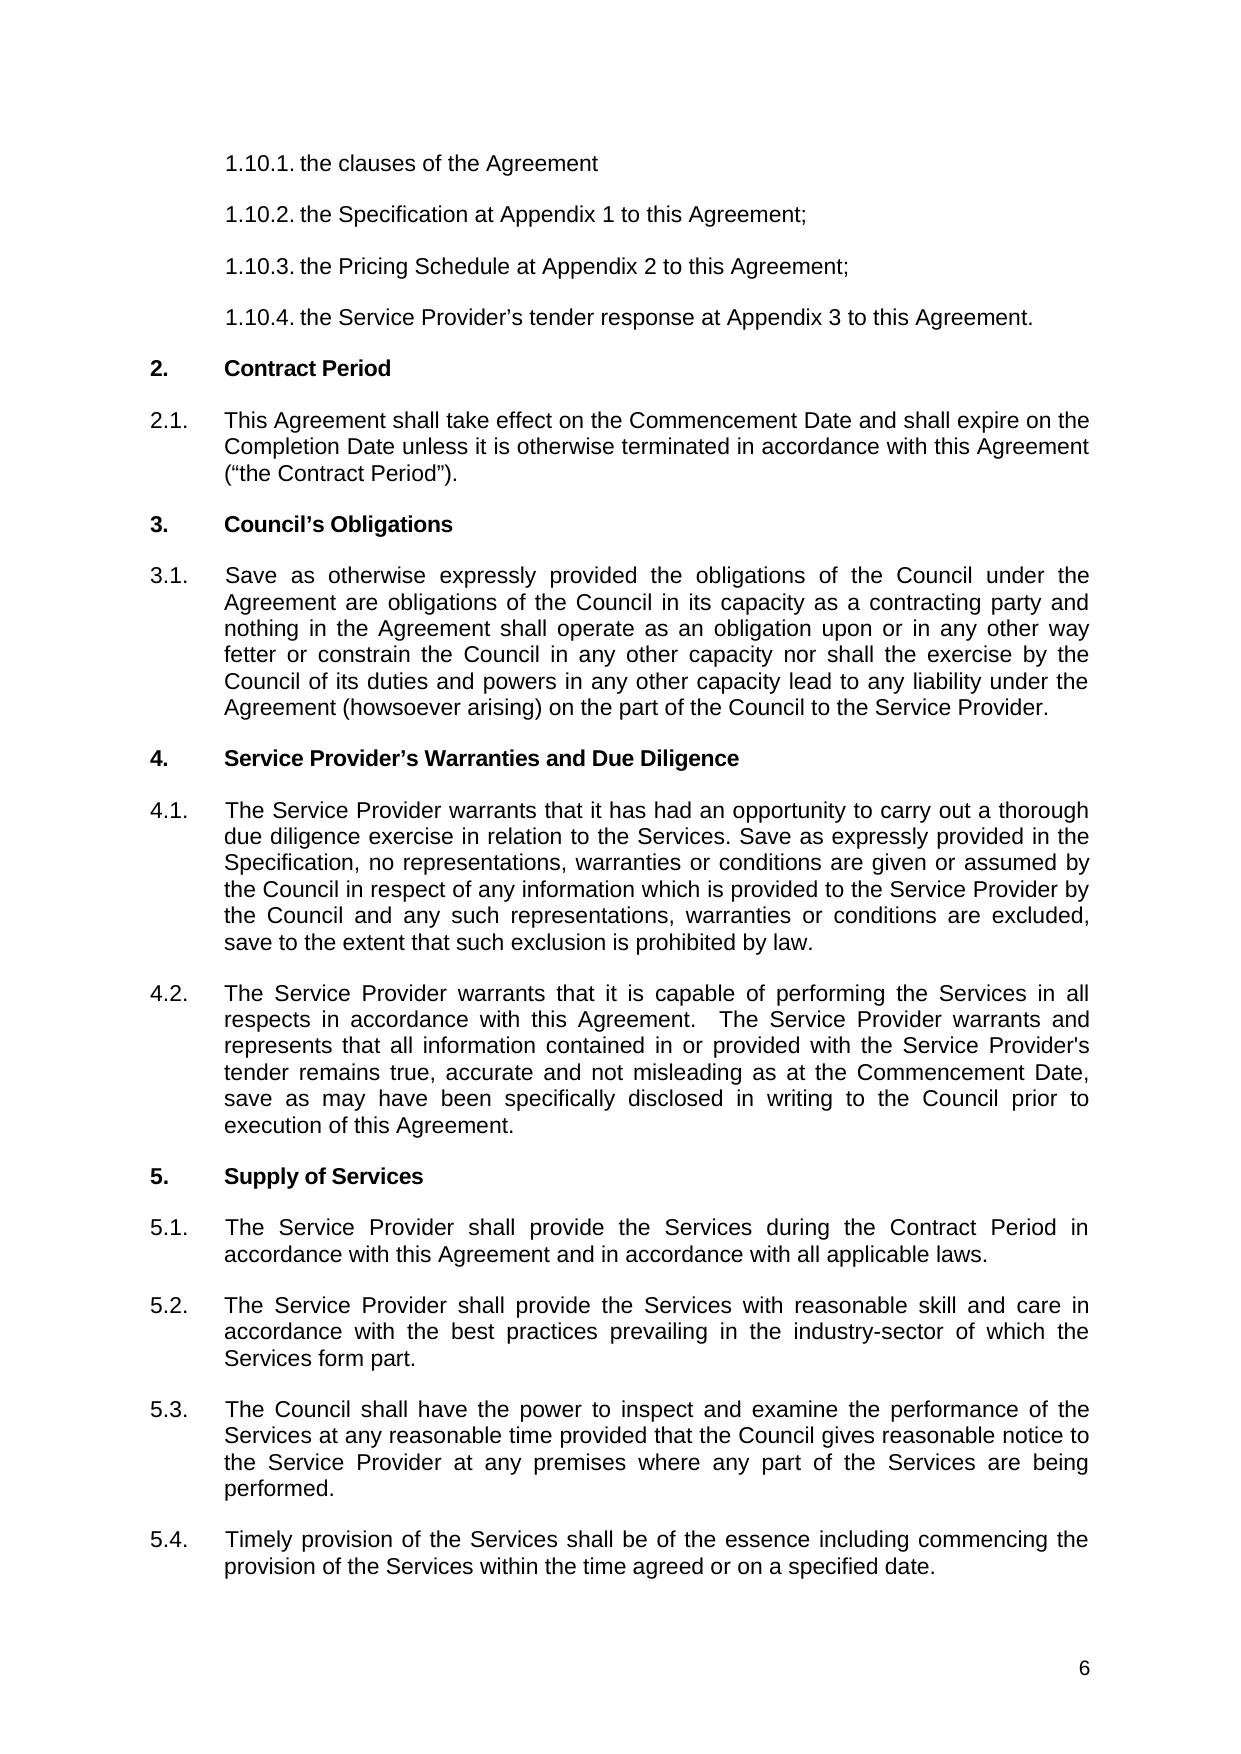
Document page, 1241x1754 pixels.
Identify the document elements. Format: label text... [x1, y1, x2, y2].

list the clauses of the Agreement [225, 150, 1090, 176]
list The Service Provider warrants that it is capable of performing the Services in all respects in accordance with this Agreement. The Service Provider warrants and represents that all information contained in or provided with the Service Provider's tender remains true, accurate and not misleading as at the Commencement Date, save as may have been specifically disclosed in writing to the Council prior to execution of this Agreement. [150, 980, 1090, 1138]
list The Council shall have the power to inspect and examine the performance of the Services at any reasonable time provided that the Council gives reasonable notice to the Service Provider at any premises where any part of the Services are being performed. [150, 1396, 1090, 1501]
list This Agreement shall take effect on the Commencement Date and shall expire on the Completion Date unless it is otherwise terminated in accordance with this Agreement (“the Contract Period”). [150, 407, 1090, 486]
list The Service Provider shall provide the Services during the Contract Period in accordance with this Agreement and in accordance with all applicable laws. [150, 1214, 1090, 1267]
list Contract Period [150, 355, 1090, 382]
list the Specification at Appendix 1 to this Agreement; [225, 201, 1090, 228]
list Supply of Services [150, 1163, 1090, 1189]
list the Service Provider’s tender response at Appendix 3 to this Agreement. [225, 304, 1090, 330]
list The Service Provider shall provide the Services with reasonable skill and care in accordance with the best practices prevailing in the industry-sector of which the Services form part. [150, 1292, 1090, 1371]
list Timely provision of the Services shall be of the essence including commencing the provision of the Services within the time agreed or on a specified date. [150, 1526, 1090, 1579]
list the Pricing Schedule at Appendix 2 to this Agreement; [225, 253, 1090, 279]
list Save as otherwise expressly provided the obligations of the Council under the Agreement are obligations of the Council in its capacity as a contracting party and nothing in the Agreement shall operate as an obligation upon or in any other way fetter or constrain the Council in any other capacity nor shall the exercise by the Council of its duties and powers in any other capacity lead to any liability under the Agreement (howsoever arising) on the part of the Council to the Service Provider. [150, 562, 1090, 720]
list Service Provider’s Warranties and Due Diligence [150, 745, 1090, 772]
list The Service Provider warrants that it has had an opportunity to carry out a thorough due diligence exercise in relation to the Services. Save as expressly provided in the Specification, no representations, warranties or conditions are given or assumed by the Council in respect of any information which is provided to the Service Provider by the Council and any such representations, warranties or conditions are excluded, save to the extent that such exclusion is prohibited by law. [150, 797, 1090, 955]
list Council’s Obligations [150, 511, 1090, 537]
